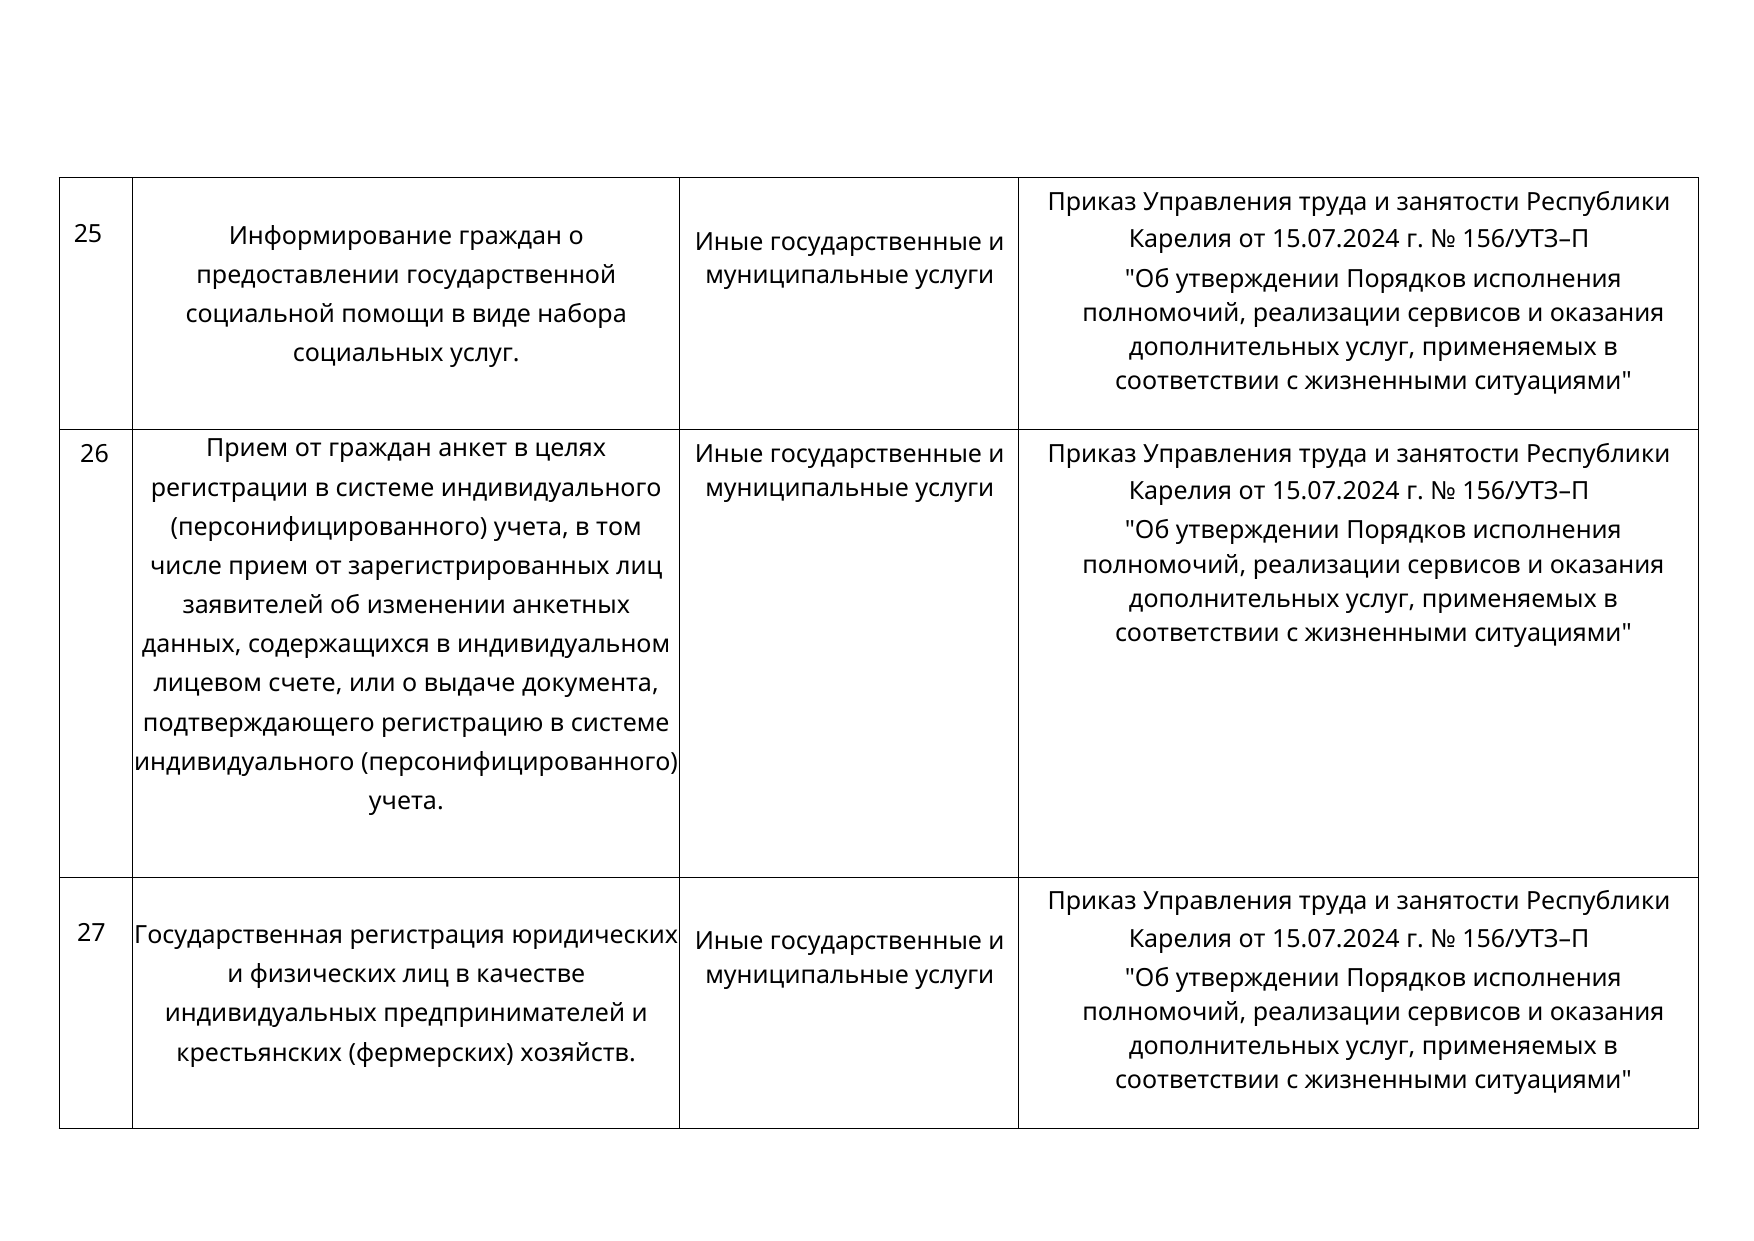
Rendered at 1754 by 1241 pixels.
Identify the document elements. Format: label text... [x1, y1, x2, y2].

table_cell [1019, 878, 1698, 1128]
table_cell Информирование граждан о предоставлении государственной социальной помощи в виде набора социальных услуг. [133, 178, 679, 429]
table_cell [1019, 178, 1698, 429]
table_cell Прием от граждан анкет в целях регистрации в системе индивидуального (персонифицированного) учета, в том числе прием от зарегистрированных лиц заявителей об изменении анкетных данных, содержащихся в индивидуальном лицевом счете, или о выдаче документа, подтверждающего регистрацию в системе индивидуального (персонифицированного) учета. [133, 430, 679, 877]
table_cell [680, 878, 1018, 1128]
table_cell 27 [60, 878, 132, 1128]
table_cell 25 [60, 178, 132, 429]
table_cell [680, 178, 1018, 429]
table_cell Иные государственные и муниципальные услуги [680, 430, 1018, 877]
table_cell 26 [60, 430, 132, 877]
table_cell Государственная регистрация юридических и физических лиц в качестве индивидуальных предпринимателей и крестьянских (фермерских) хозяйств. [133, 878, 679, 1128]
